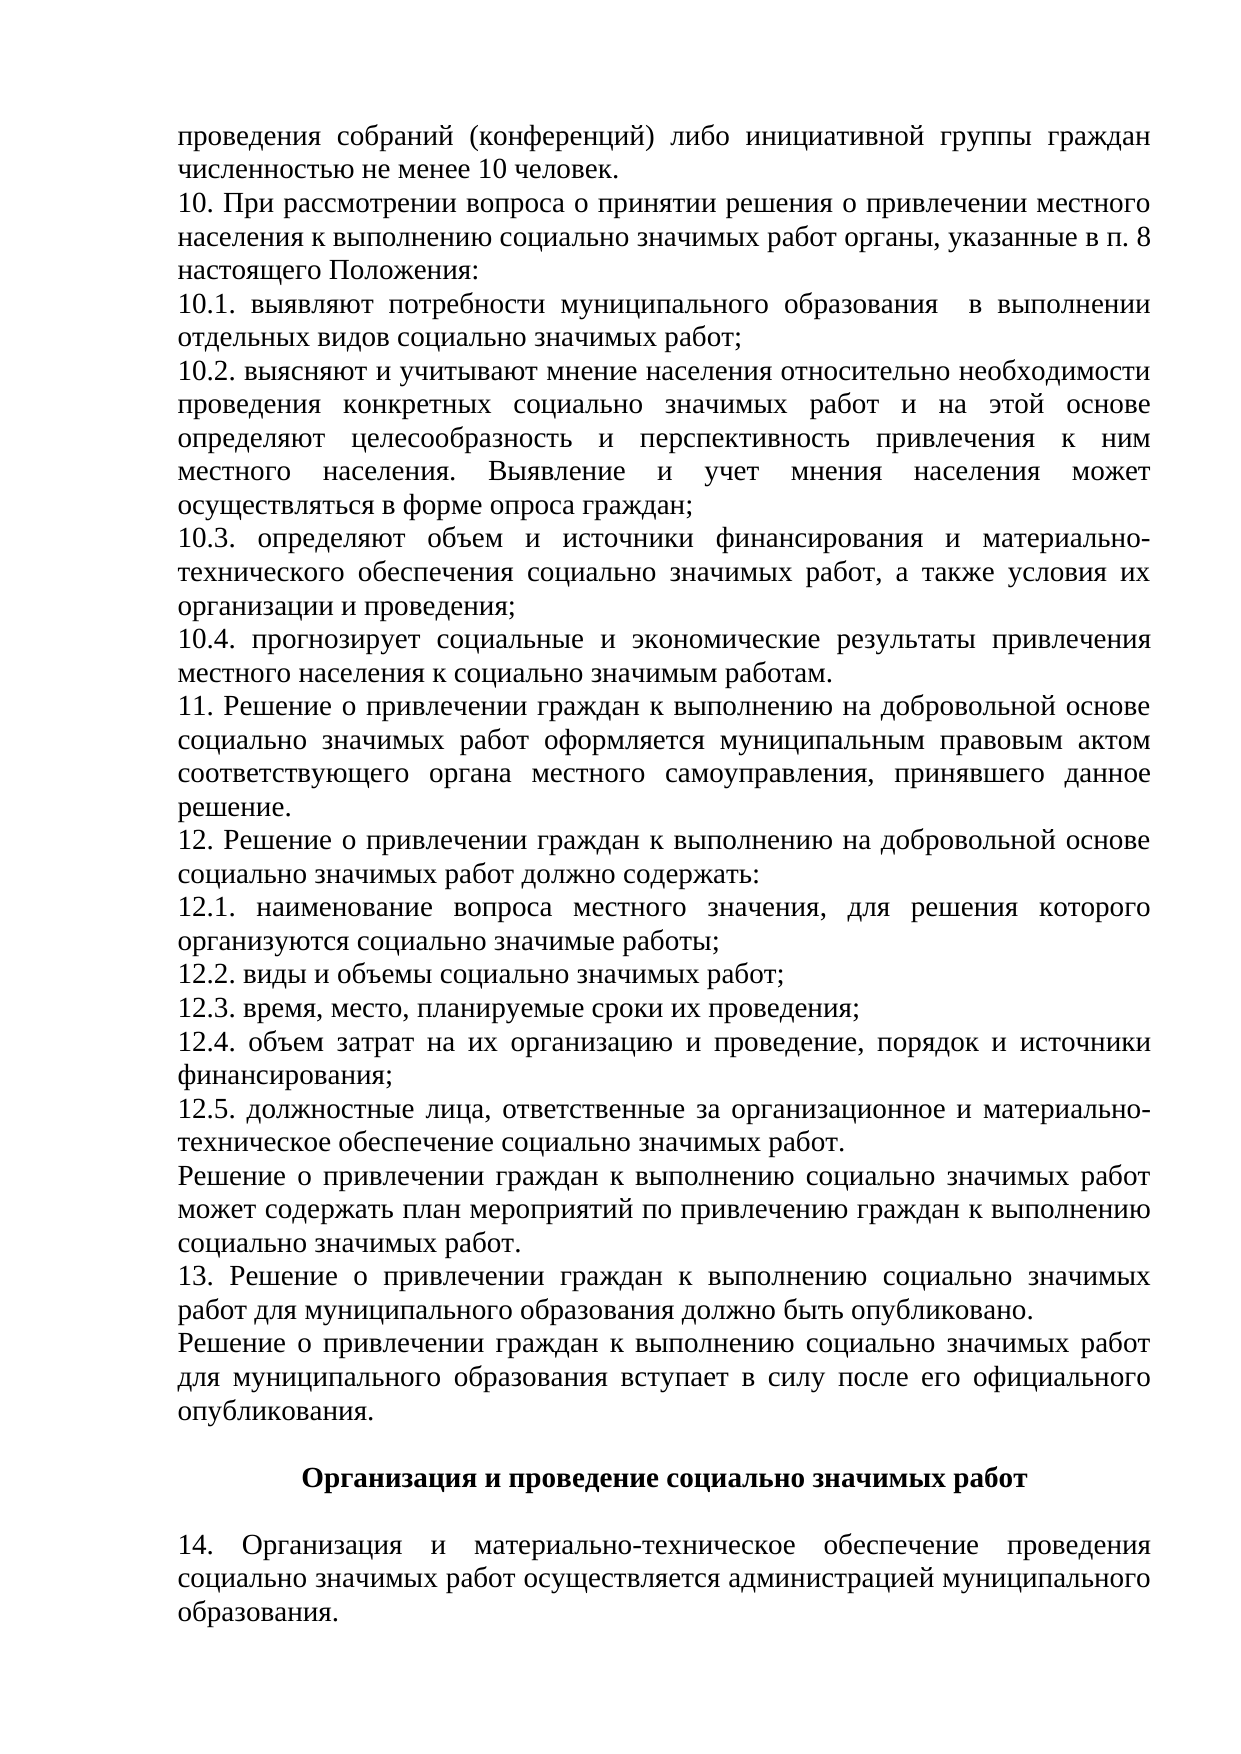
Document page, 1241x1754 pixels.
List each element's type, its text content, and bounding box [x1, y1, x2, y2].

text 13. Решение о привлечении граждан к выполнению социально значимых работ для муниципального образования должно быть опубликовано. [177, 1258, 1152, 1326]
text 10.3. определяют объем и источники финансирования и материально-технического обеспечения социально значимых работ, а также условия их организации и проведения; [177, 521, 1152, 621]
text 11. Решение о привлечении граждан к выполнению на добровольной основе социально значимых работ оформляется муниципальным правовым актом соответствующего органа местного самоуправления, принявшего данное решение. [177, 688, 1152, 822]
text 12.1. наименование вопроса местного значения, для решения которого организуются социально значимые работы; [177, 889, 1152, 957]
text 10.4. прогнозирует социальные и экономические результаты привлечения местного населения к социально значимым работам. [177, 621, 1152, 688]
text Организация и проведение социально значимых работ [177, 1460, 1152, 1493]
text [177, 118, 1152, 185]
text 12. Решение о привлечении граждан к выполнению на добровольной основе социально значимых работ должно содержать: [177, 822, 1152, 889]
text 12.4. объем затрат на их организацию и проведение, порядок и источники финансирования; [177, 1024, 1152, 1091]
text 12.3. время, место, планируемые сроки их проведения; [177, 990, 1152, 1024]
text 10.2. выясняют и учитывают мнение населения относительно необходимости проведения конкретных социально значимых работ и на этой основе определяют целесообразность и перспективность привлечения к ним местного населения. Выявление и учет мнения населения может осуществляться в форме опроса граждан; [177, 353, 1152, 521]
text 14. Организация и материально-техническое обеспечение проведения социально значимых работ осуществляется администрацией муниципального образования. [177, 1527, 1152, 1627]
text 12.5. должностные лица, ответственные за организационное и материально-техническое обеспечение социально значимых работ. [177, 1091, 1152, 1158]
text Решение о привлечении граждан к выполнению социально значимых работ может содержать план мероприятий по привлечению граждан к выполнению социально значимых работ. [177, 1158, 1152, 1258]
text 10. При рассмотрении вопроса о принятии решения о привлечении местного населения к выполнению социально значимых работ органы, указанные в п. 8 настоящего Положения: [177, 185, 1152, 286]
text 12.2. виды и объемы социально значимых работ; [177, 957, 1152, 990]
text 10.1. выявляют потребности муниципального образования в выполнении отдельных видов социально значимых работ; [177, 286, 1152, 353]
text Решение о привлечении граждан к выполнению социально значимых работ для муниципального образования вступает в силу после его официального опубликования. [177, 1326, 1152, 1426]
